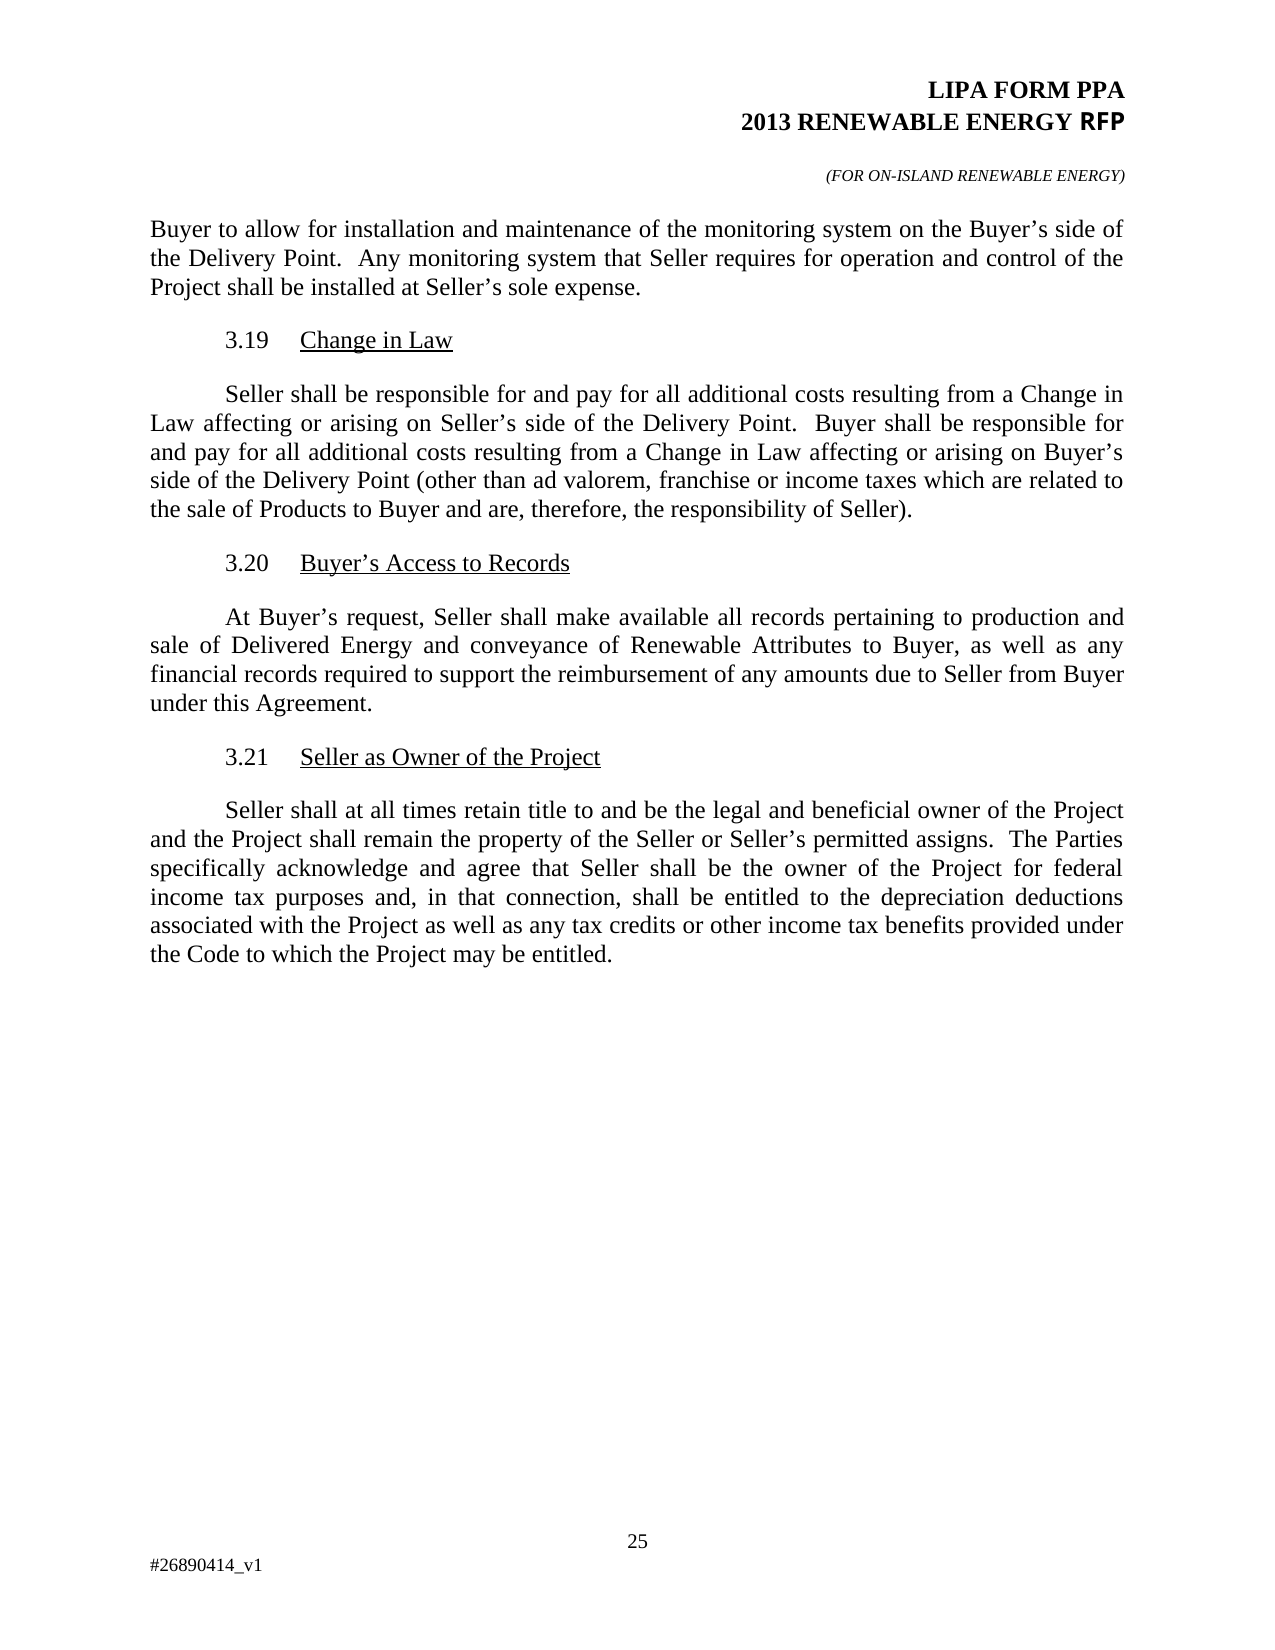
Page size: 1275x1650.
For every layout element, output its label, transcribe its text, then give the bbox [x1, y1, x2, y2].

subtitle Seller shall at all times retain title to and be the legal and beneficial owner of the Project and the Project shall remain the property of the Seller or Seller’s permitted assigns. The Parties specifically acknowledge and agree that Seller shall be the owner of the Project for federal income tax purposes and, in that connection, shall be entitled to the depreciation deductions associated with the Project as well as any tax credits or other income tax benefits provided under the Code to which the Project may be entitled. [150, 795, 1125, 968]
subtitle Change in Law [150, 325, 1125, 354]
subtitle At Buyer’s request, Seller shall make available all records pertaining to production and sale of Delivered Energy and conveyance of Renewable Attributes to Buyer, as well as any financial records required to support the reimbursement of any amounts due to Seller from Buyer under this Agreement. [150, 602, 1125, 717]
text Seller shall be responsible for and pay for all additional costs resulting from a Change in Law affecting or arising on Seller’s side of the Delivery Point. Buyer shall be responsible for and pay for all additional costs resulting from a Change in Law affecting or arising on Buyer’s side of the Delivery Point (other than ad valorem, franchise or income taxes which are related to the sale of Products to Buyer and are, therefore, the responsibility of Seller). [150, 379, 1125, 523]
subtitle Seller as Owner of the Project [150, 742, 1125, 770]
subtitle Buyer’s Access to Records [150, 548, 1125, 577]
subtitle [150, 214, 1125, 300]
